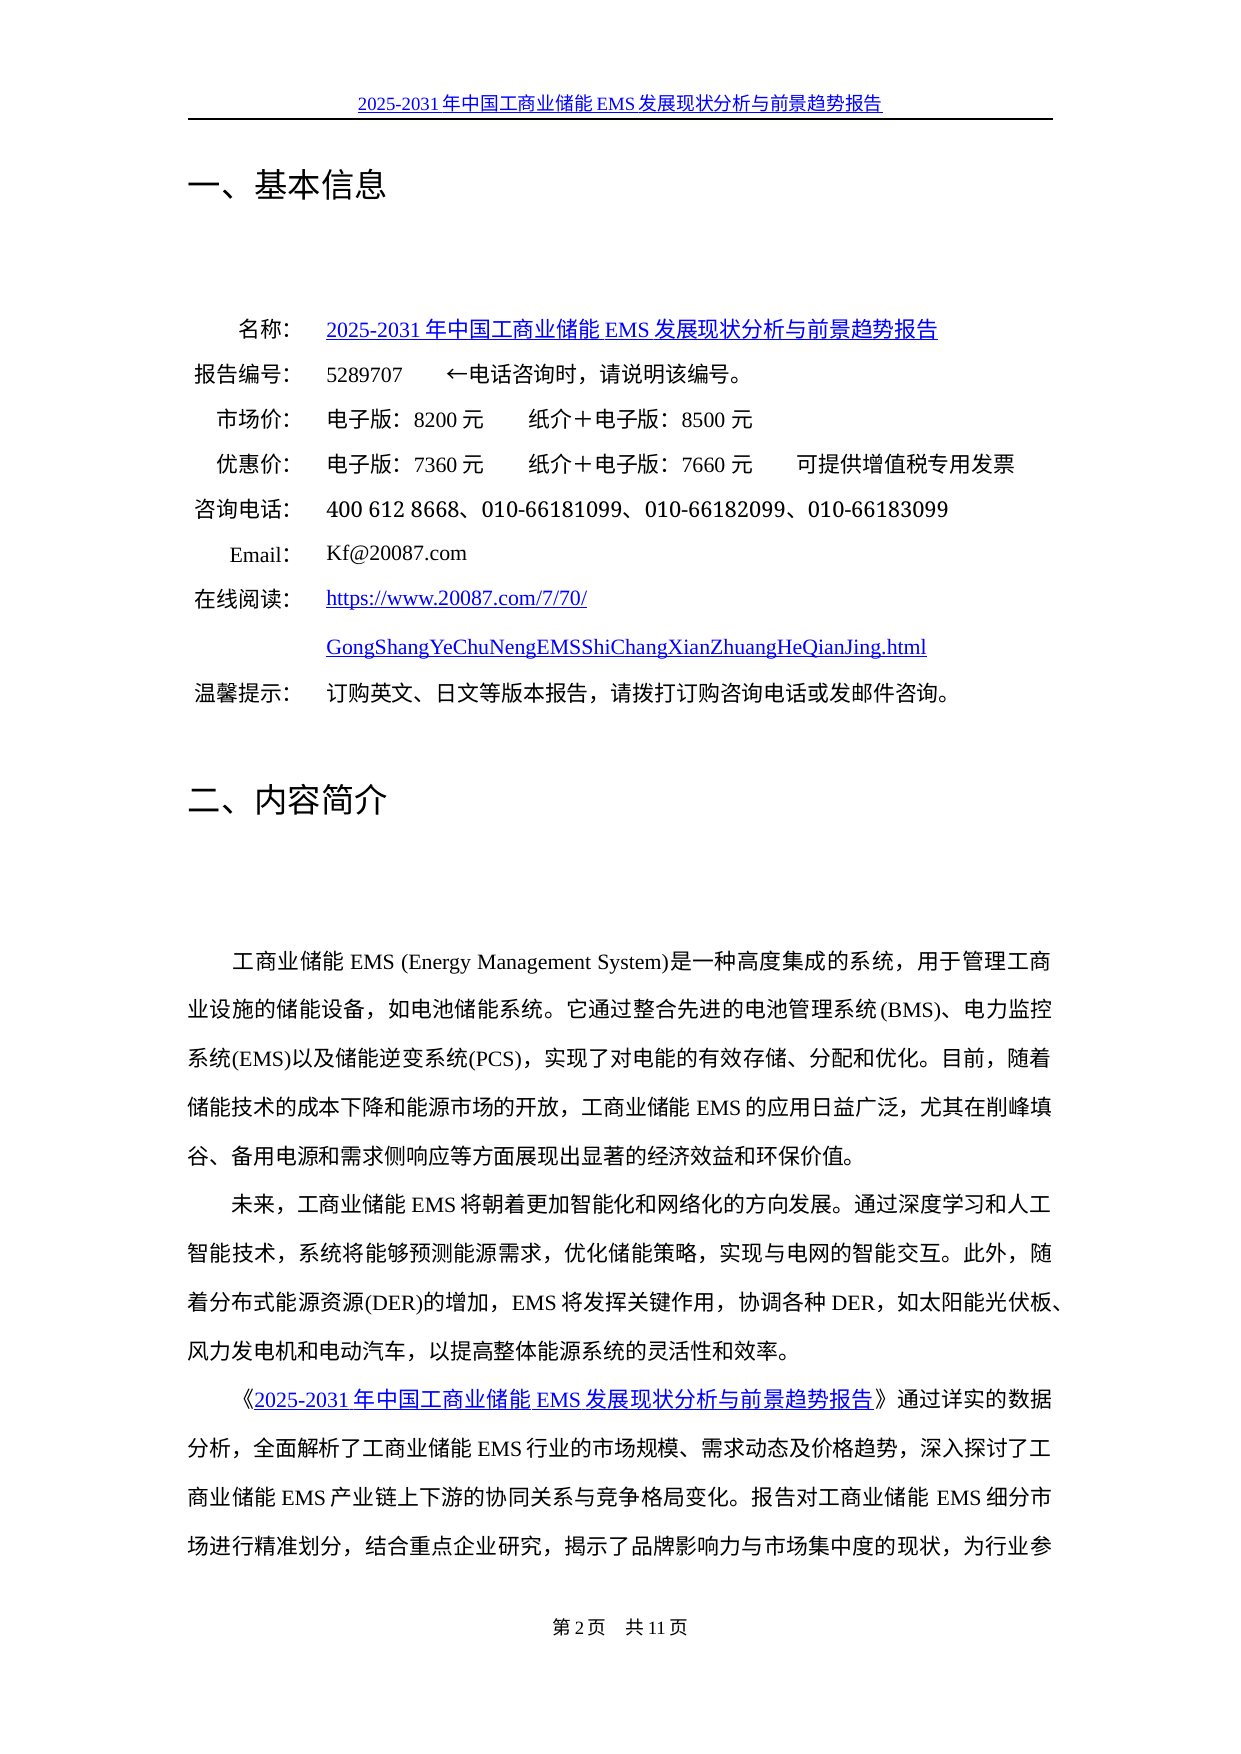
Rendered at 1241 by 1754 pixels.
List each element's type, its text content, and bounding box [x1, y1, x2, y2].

title 一、基本信息 [187, 150, 1053, 215]
table_cell 400 612 8668、010-66181099、010-66182099、010-66183099 [315, 492, 1073, 537]
table_cell 温馨提示： [167, 675, 315, 720]
table_cell 订购英文、日文等版本报告，请拨打订购咨询电话或发邮件咨询。 [315, 675, 1073, 720]
table_cell 电子版：7360 元 纸介＋电子版：7660 元 可提供增值税专用发票 [315, 447, 1073, 492]
table_cell 5289707 ←电话咨询时，请说明该编号。 [315, 357, 1073, 402]
table_header 名称： [167, 312, 315, 357]
table_cell 咨询电话： [167, 492, 315, 537]
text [187, 943, 1053, 1561]
table_cell 在线阅读： [167, 582, 315, 675]
table_cell 电子版：8200 元 纸介＋电子版：8500 元 [315, 402, 1073, 447]
table_cell 优惠价： [167, 447, 315, 492]
table_cell 市场价： [167, 402, 315, 447]
table_header 2025-2031年中国工商业储能EMS发展现状分析与前景趋势报告 [315, 312, 1073, 357]
title 二、内容简介 [187, 766, 1053, 831]
table_cell [315, 582, 1073, 675]
table_cell Kf@20087.com [315, 537, 1073, 582]
table_cell Email： [167, 537, 315, 582]
table_cell 报告编号： [167, 357, 315, 402]
